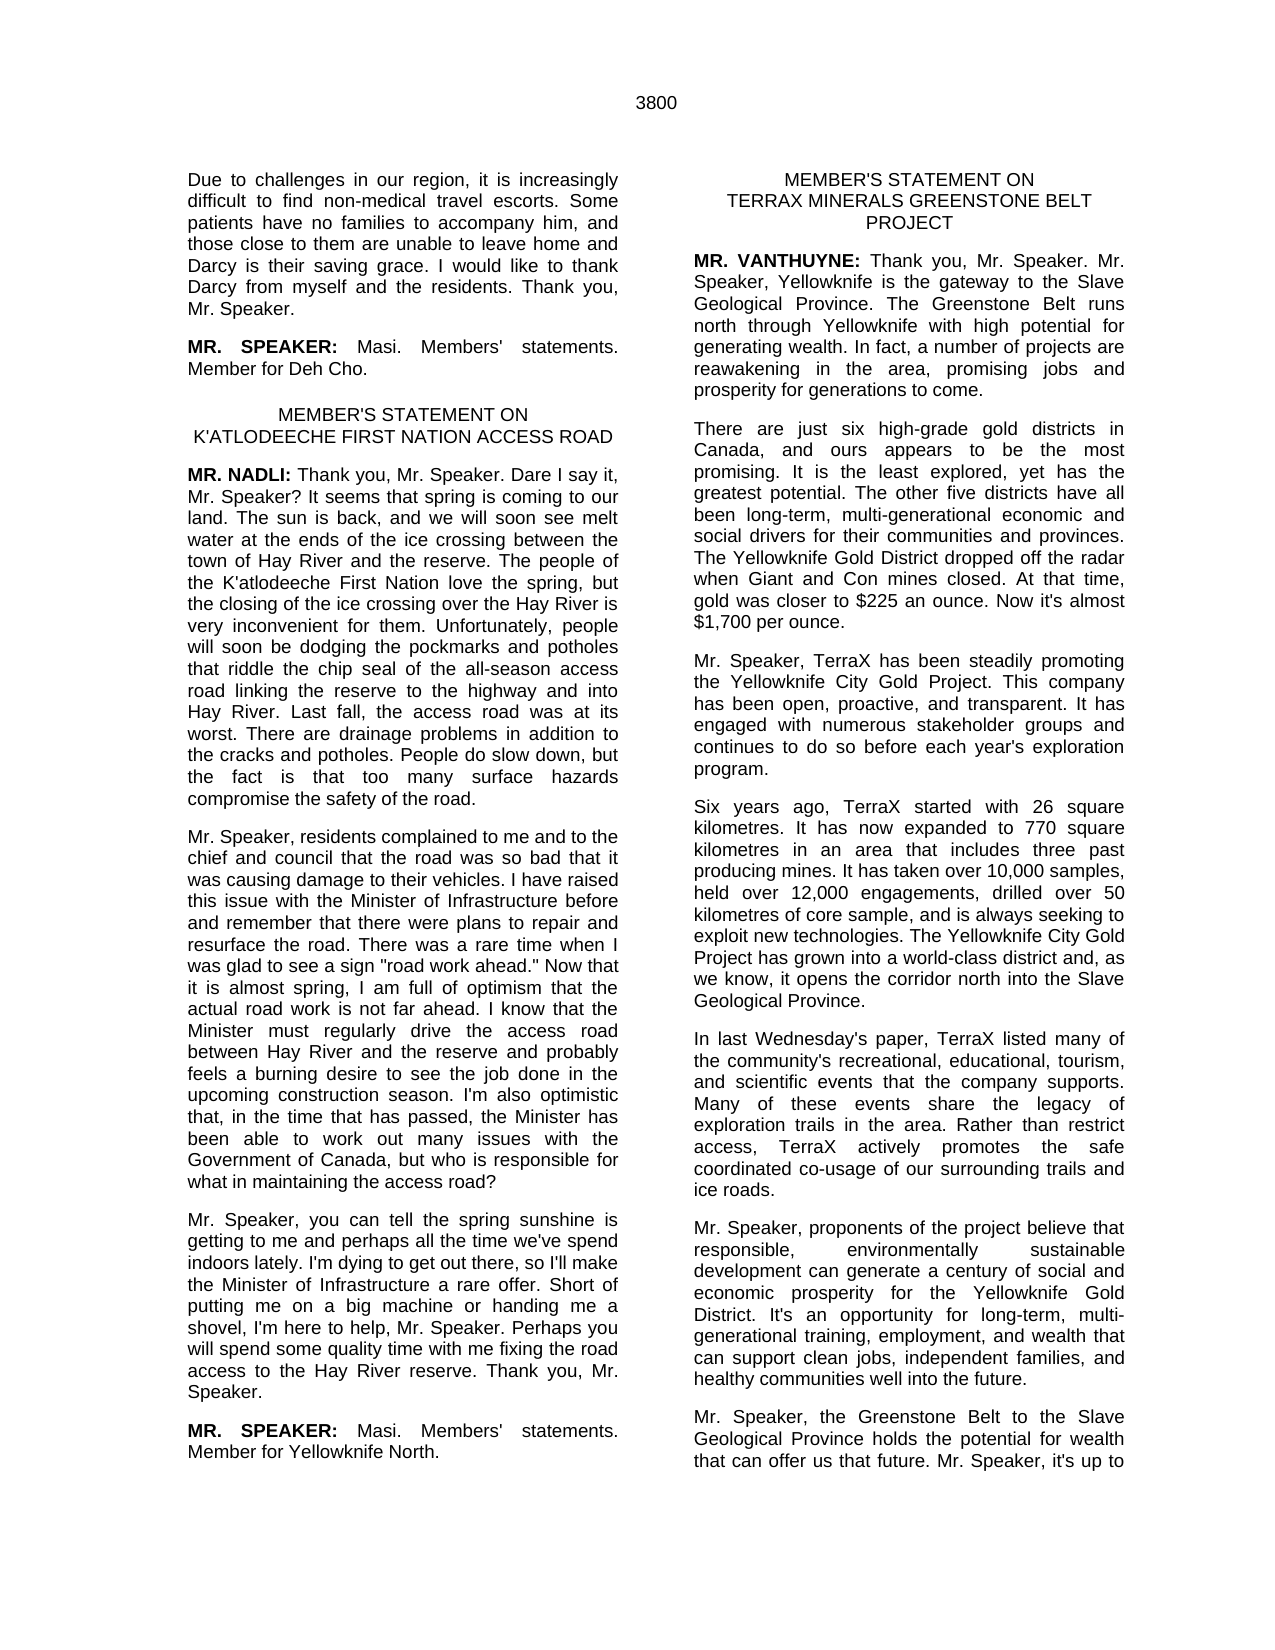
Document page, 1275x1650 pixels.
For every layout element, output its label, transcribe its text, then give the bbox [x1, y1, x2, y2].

text Mr. Speaker, TerraX has been steadily promoting the Yellowknife City Gold Project. This company has been open, proactive, and transparent. It has engaged with numerous stakeholder groups and continues to do so before each year's exploration program. [694, 649, 1125, 779]
subtitle Member's Statement on TerraX Minerals Greenstone Belt Project [694, 168, 1125, 233]
text Mr. Speaker, proponents of the project believe that responsible, environmentally sustainable development can generate a century of social and economic prosperity for the Yellowknife Gold District. It's an opportunity for long-term, multi-generational training, employment, and wealth that can support clean jobs, independent families, and healthy communities well into the future. [694, 1217, 1125, 1389]
text There are just six high-grade gold districts in Canada, and ours appears to be the most promising. It is the least explored, yet has the greatest potential. The other five districts have all been long-term, multi-generational economic and social drivers for their communities and provinces. The Yellowknife Gold District dropped off the radar when Giant and Con mines closed. At that time, gold was closer to $225 an ounce. Now it's almost $1,700 per ounce. [694, 417, 1125, 633]
text Due to challenges in our region, it is increasingly difficult to find non-medical travel escorts. Some patients have no families to accompany him, and those close to them are unable to leave home and Darcy is their saving grace. I would like to thank Darcy from myself and the residents. Thank you, Mr. Speaker. [187, 168, 619, 319]
text MR. SPEAKER: Masi. Members' statements. Member for Deh Cho. [187, 336, 619, 379]
text In last Wednesday's paper, TerraX listed many of the community's recreational, educational, tourism, and scientific events that the company supports. Many of these events share the legacy of exploration trails in the area. Rather than restrict access, TerraX actively promotes the safe coordinated co-usage of our surrounding trails and ice roads. [694, 1028, 1125, 1200]
text MR. VANTHUYNE: Thank you, Mr. Speaker. Mr. Speaker, Yellowknife is the gateway to the Slave Geological Province. The Greenstone Belt runs north through Yellowknife with high potential for generating wealth. In fact, a number of projects are reawakening in the area, promising jobs and prosperity for generations to come. [694, 250, 1125, 401]
text Mr. Speaker, you can tell the spring sunshine is getting to me and perhaps all the time we've spend indoors lately. I'm dying to get out there, so I'll make the Minister of Infrastructure a rare offer. Short of putting me on a big machine or handing me a shovel, I'm here to help, Mr. Speaker. Perhaps you will spend some quality time with me fixing the road access to the Hay River reserve. Thank you, Mr. Speaker. [187, 1209, 619, 1403]
text MR. SPEAKER: Masi. Members' statements. Member for Yellowknife North. [187, 1419, 619, 1463]
text MR. NADLI: Thank you, Mr. Speaker. Dare I say it, Mr. Speaker? It seems that spring is coming to our land. The sun is back, and we will soon see melt water at the ends of the ice crossing between the town of Hay River and the reserve. The people of the K'atlodeeche First Nation love the spring, but the closing of the ice crossing over the Hay River is very inconvenient for them. Unfortunately, people will soon be dodging the pockmarks and potholes that riddle the chip seal of the all-season access road linking the reserve to the highway and into Hay River. Last fall, the access road was at its worst. There are drainage problems in addition to the cracks and potholes. People do slow down, but the fact is that too many surface hazards compromise the safety of the road. [187, 464, 619, 809]
subtitle Member's Statement on K'atlodeeche First Nation Access Road [187, 404, 619, 447]
text Mr. Speaker, residents complained to me and to the chief and council that the road was so bad that it was causing damage to their vehicles. I have raised this issue with the Minister of Infrastructure before and remember that there were plans to repair and resurface the road. There was a rare time when I was glad to see a sign "road work ahead." Now that it is almost spring, I am full of optimism that the actual road work is not far ahead. I know that the Minister must regularly drive the access road between Hay River and the reserve and probably feels a burning desire to see the job done in the upcoming construction season. I'm also optimistic that, in the time that has passed, the Minister has been able to work out many issues with the Government of Canada, but who is responsible for what in maintaining the access road? [187, 826, 619, 1192]
text Six years ago, TerraX started with 26 square kilometres. It has now expanded to 770 square kilometres in an area that includes three past producing mines. It has taken over 10,000 samples, held over 12,000 engagements, drilled over 50 kilometres of core sample, and is always seeking to exploit new technologies. The Yellowknife City Gold Project has grown into a world-class district and, as we know, it opens the corridor north into the Slave Geological Province. [694, 796, 1125, 1011]
